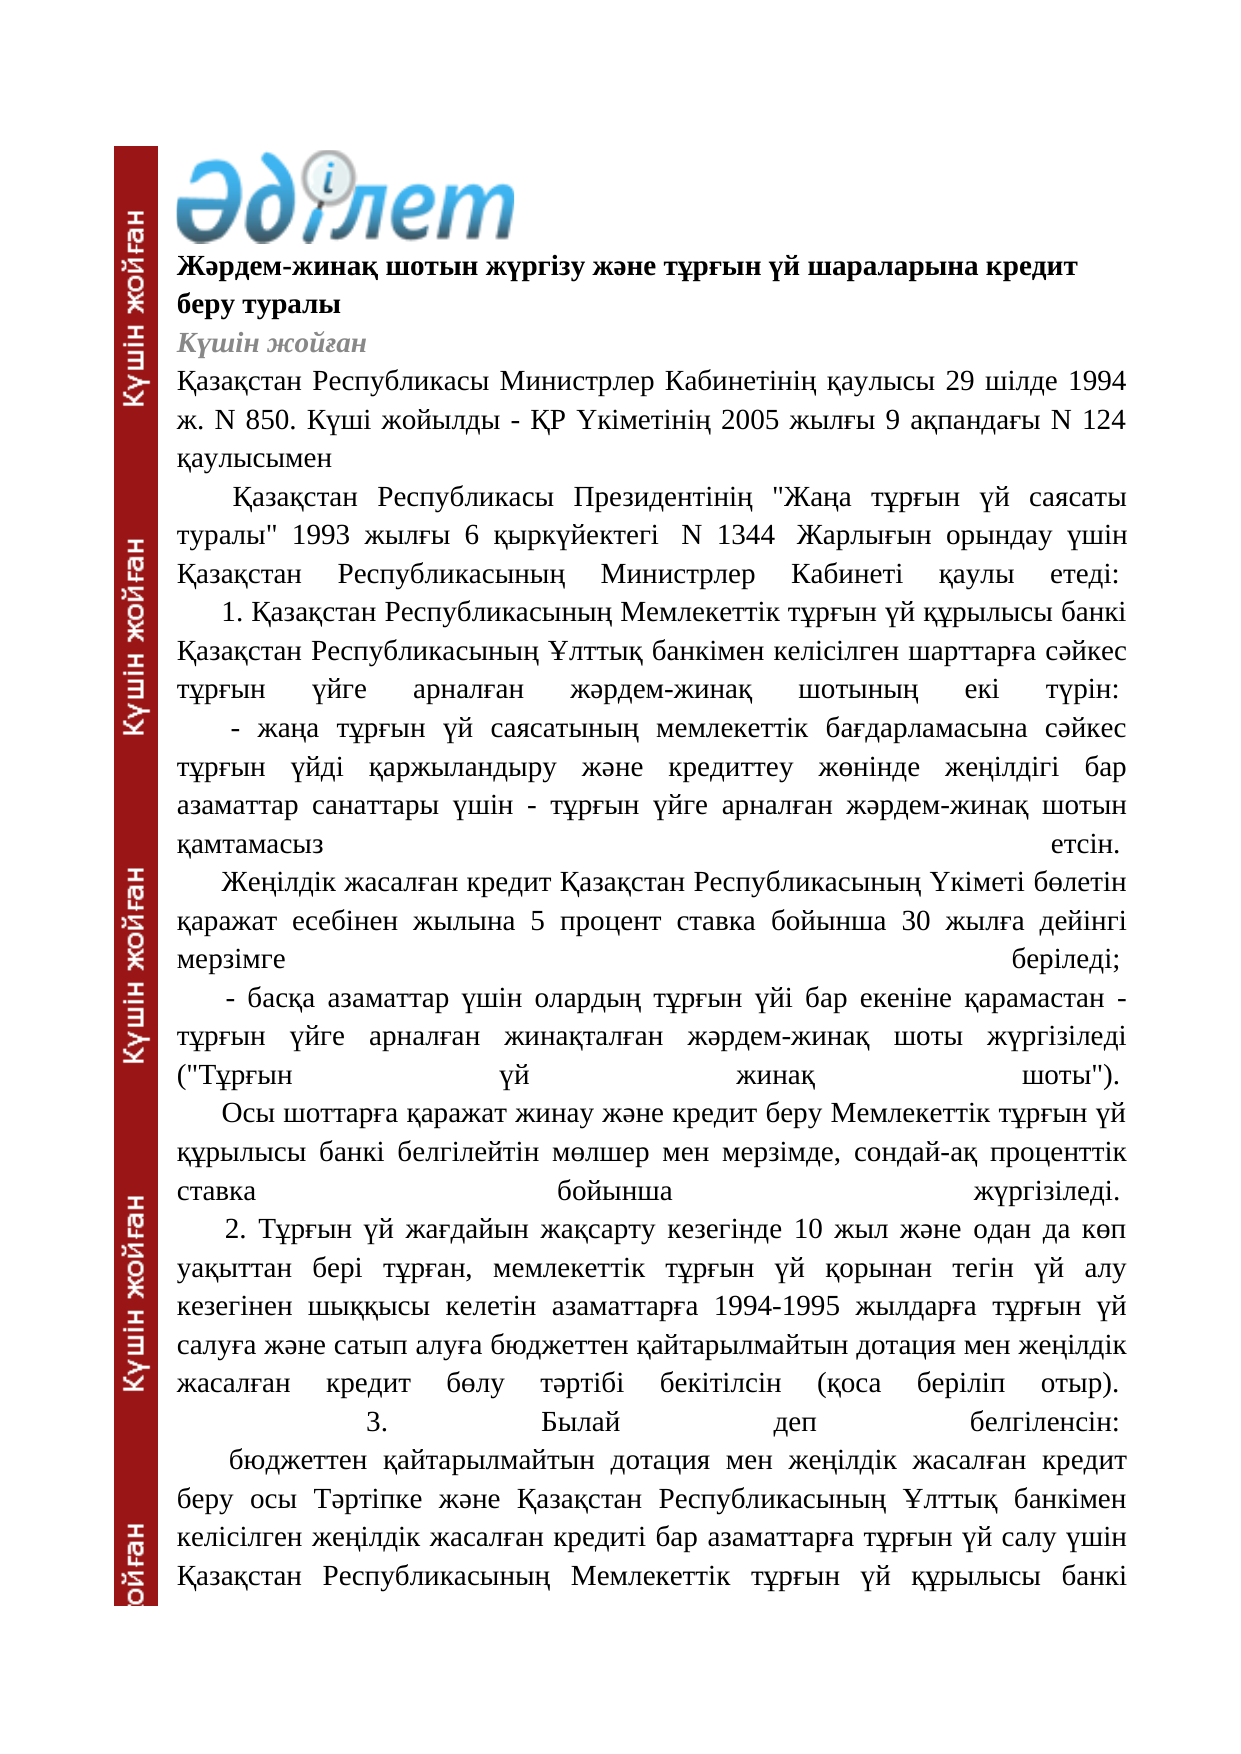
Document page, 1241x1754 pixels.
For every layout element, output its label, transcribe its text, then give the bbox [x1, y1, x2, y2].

picture [176, 150, 515, 244]
picture [114, 1592, 158, 1606]
picture [114, 320, 158, 325]
text Күшін жойған [112, 325, 1128, 358]
picture [114, 474, 158, 479]
text Қазақстан Республикасы Министрлер Кабинетiнiң қаулысы 29 шiлде 1994 ж. N 850. Күші жойылды - ҚР Үкіметінің 2005 жылғы 9 ақпандағы N 124 қаулысымен [112, 363, 1128, 474]
text Жәрдем-жинақ шотын жүргiзу және тұрғын үй шараларына кредит беру туралы [112, 248, 1128, 320]
picture [114, 146, 158, 248]
picture [114, 358, 158, 363]
